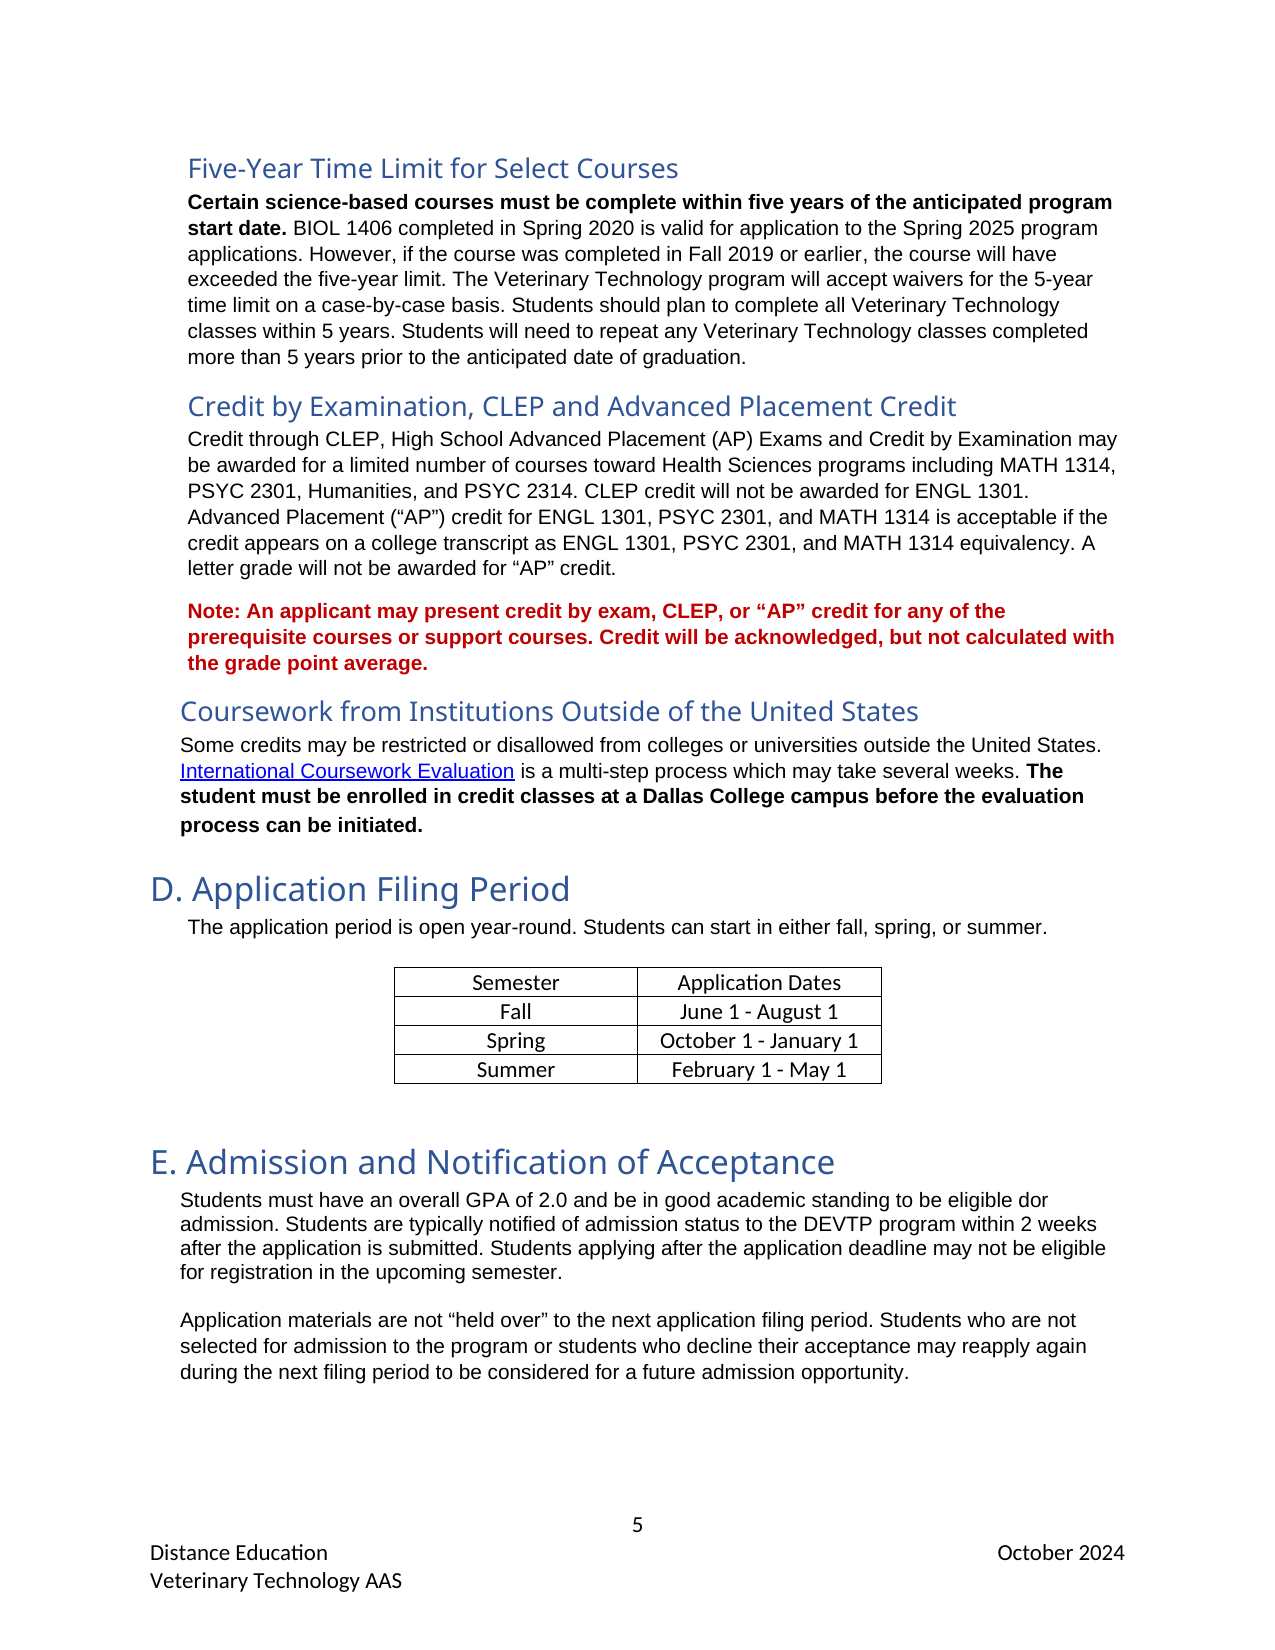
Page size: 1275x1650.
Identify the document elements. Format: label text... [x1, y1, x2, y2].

text Some credits may be restricted or disallowed from colleges or universities outside the United States. International Coursework Evaluation is a multi-step process which may take several weeks. The student must be enrolled in credit classes at a Dallas College campus before the evaluation process can be initiated. [180, 733, 1125, 838]
table_cell Summer [395, 1055, 637, 1083]
table_header Semester [395, 968, 637, 996]
table_cell June 1 - August 1 [638, 997, 881, 1025]
text Credit through CLEP, High School Advanced Placement (AP) Exams and Credit by Examination may be awarded for a limited number of courses toward Health Sciences programs including MATH 1314, PSYC 2301, Humanities, and PSYC 2314. CLEP credit will not be awarded for ENGL 1301. Advanced Placement (“AP”) credit for ENGL 1301, PSYC 2301, and MATH 1314 is acceptable if the credit appears on a college transcript as ENGL 1301, PSYC 2301, and MATH 1314 equivalency. A letter grade will not be awarded for “AP” credit. [187, 427, 1125, 580]
text Note: An applicant may present credit by exam, CLEP, or “AP” credit for any of the prerequisite courses or support courses. Credit will be acknowledged, but not calculated with the grade point average. [187, 599, 1125, 674]
text Application materials are not “held over” to the next application filing period. Students who are not selected for admission to the program or students who decline their acceptance may reapply again during the next filing period to be considered for a future admission opportunity. [180, 1308, 1125, 1383]
subtitle Credit by Examination, CLEP and Advanced Placement Credit [150, 387, 1125, 424]
subtitle D. Application Filing Period [150, 866, 1125, 911]
table_header Application Dates [638, 968, 881, 996]
text Certain science-based courses must be complete within five years of the anticipated program start date. BIOL 1406 completed in Spring 2020 is valid for application to the Spring 2025 program applications. However, if the course was completed in Fall 2019 or earlier, the course will have exceeded the five-year limit. The Veterinary Technology program will accept waivers for the 5-year time limit on a case-by-case basis. Students should plan to complete all Veterinary Technology classes within 5 years. Students will need to repeat any Veterinary Technology classes completed more than 5 years prior to the anticipated date of graduation. [187, 190, 1125, 369]
subtitle E. Admission and Notification of Acceptance [150, 1139, 1125, 1184]
subtitle Coursework from Institutions Outside of the United States [180, 693, 1125, 730]
subtitle Five-Year Time Limit for Select Courses [187, 150, 1125, 187]
table_cell October 1 - January 1 [638, 1026, 881, 1054]
text Students must have an overall GPA of 2.0 and be in good academic standing to be eligible dor admission. Students are typically notified of admission status to the DEVTP program within 2 weeks after the application is submitted. Students applying after the application deadline may not be eligible for registration in the upcoming semester. [180, 1188, 1125, 1284]
table_cell Fall [395, 997, 637, 1025]
table_cell Spring [395, 1026, 637, 1054]
table_cell February 1 - May 1 [638, 1055, 881, 1083]
text The application period is open year-round. Students can start in either fall, spring, or summer. [187, 915, 1125, 939]
